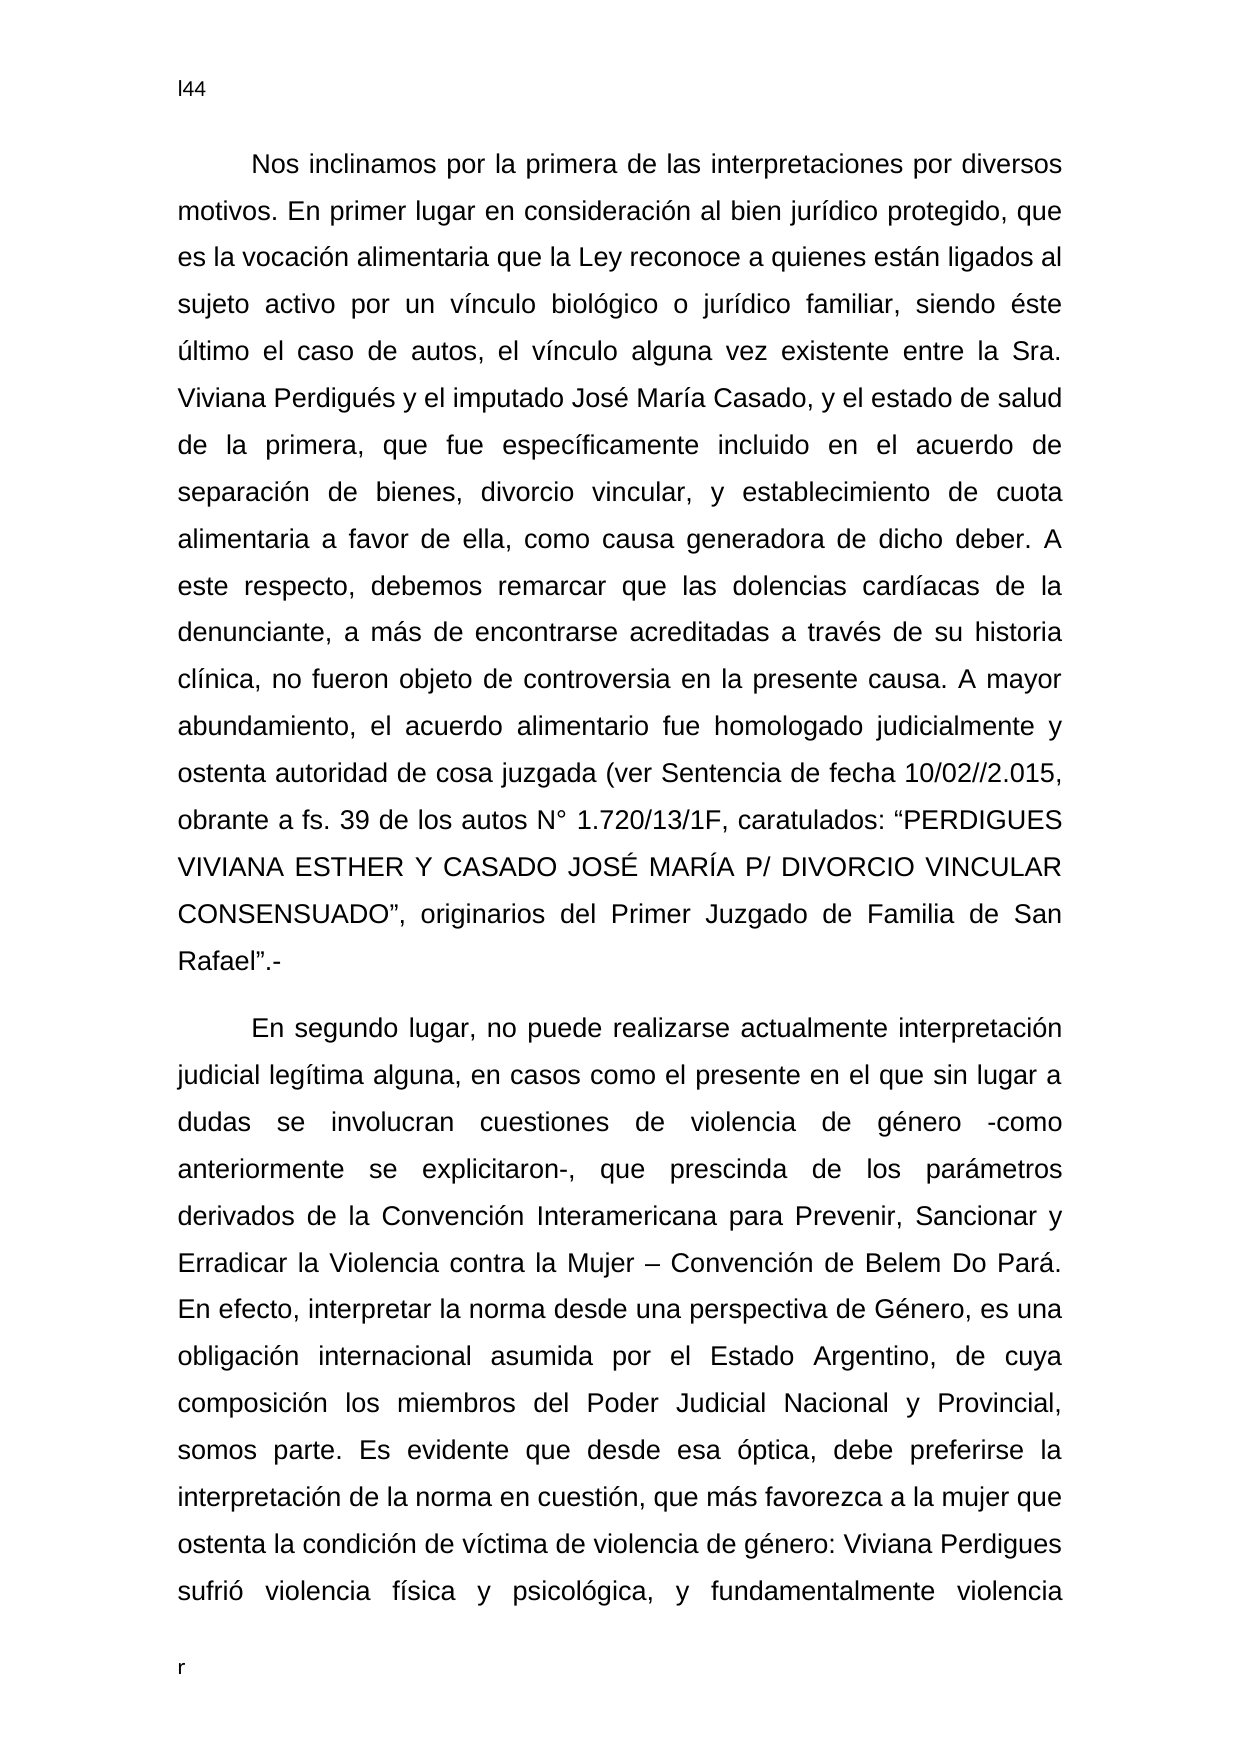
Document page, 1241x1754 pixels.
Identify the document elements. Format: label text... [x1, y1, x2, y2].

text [177, 1012, 1063, 1606]
text Nos inclinamos por la primera de las interpretaciones por diversos motivos. En primer lugar en consideración al bien jurídico protegido, que es la vocación alimentaria que la Ley reconoce a quienes están ligados al sujeto activo por un vínculo biológico o jurídico familiar, siendo éste último el caso de autos, el vínculo alguna vez existente entre la Sra. Viviana Perdigués y el imputado José María Casado, y el estado de salud de la primera, que fue específicamente incluido en el acuerdo de separación de bienes, divorcio vincular, y establecimiento de cuota alimentaria a favor de ella, como causa generadora de dicho deber. A este respecto, debemos remarcar que las dolencias cardíacas de la denunciante, a más de encontrarse acreditadas a través de su historia clínica, no fueron objeto de controversia en la presente causa. A mayor abundamiento, el acuerdo alimentario fue homologado judicialmente y ostenta autoridad de cosa juzgada (ver Sentencia de fecha 10/02//2.015, obrante a fs. 39 de los autos N° 1.720/13/1F, caratulados: “PERDIGUES VIVIANA ESTHER Y CASADO JOSÉ MARÍA P/ DIVORCIO VINCULAR CONSENSUADO”, originarios del Primer Juzgado de Familia de San Rafael”.- [177, 148, 1063, 976]
